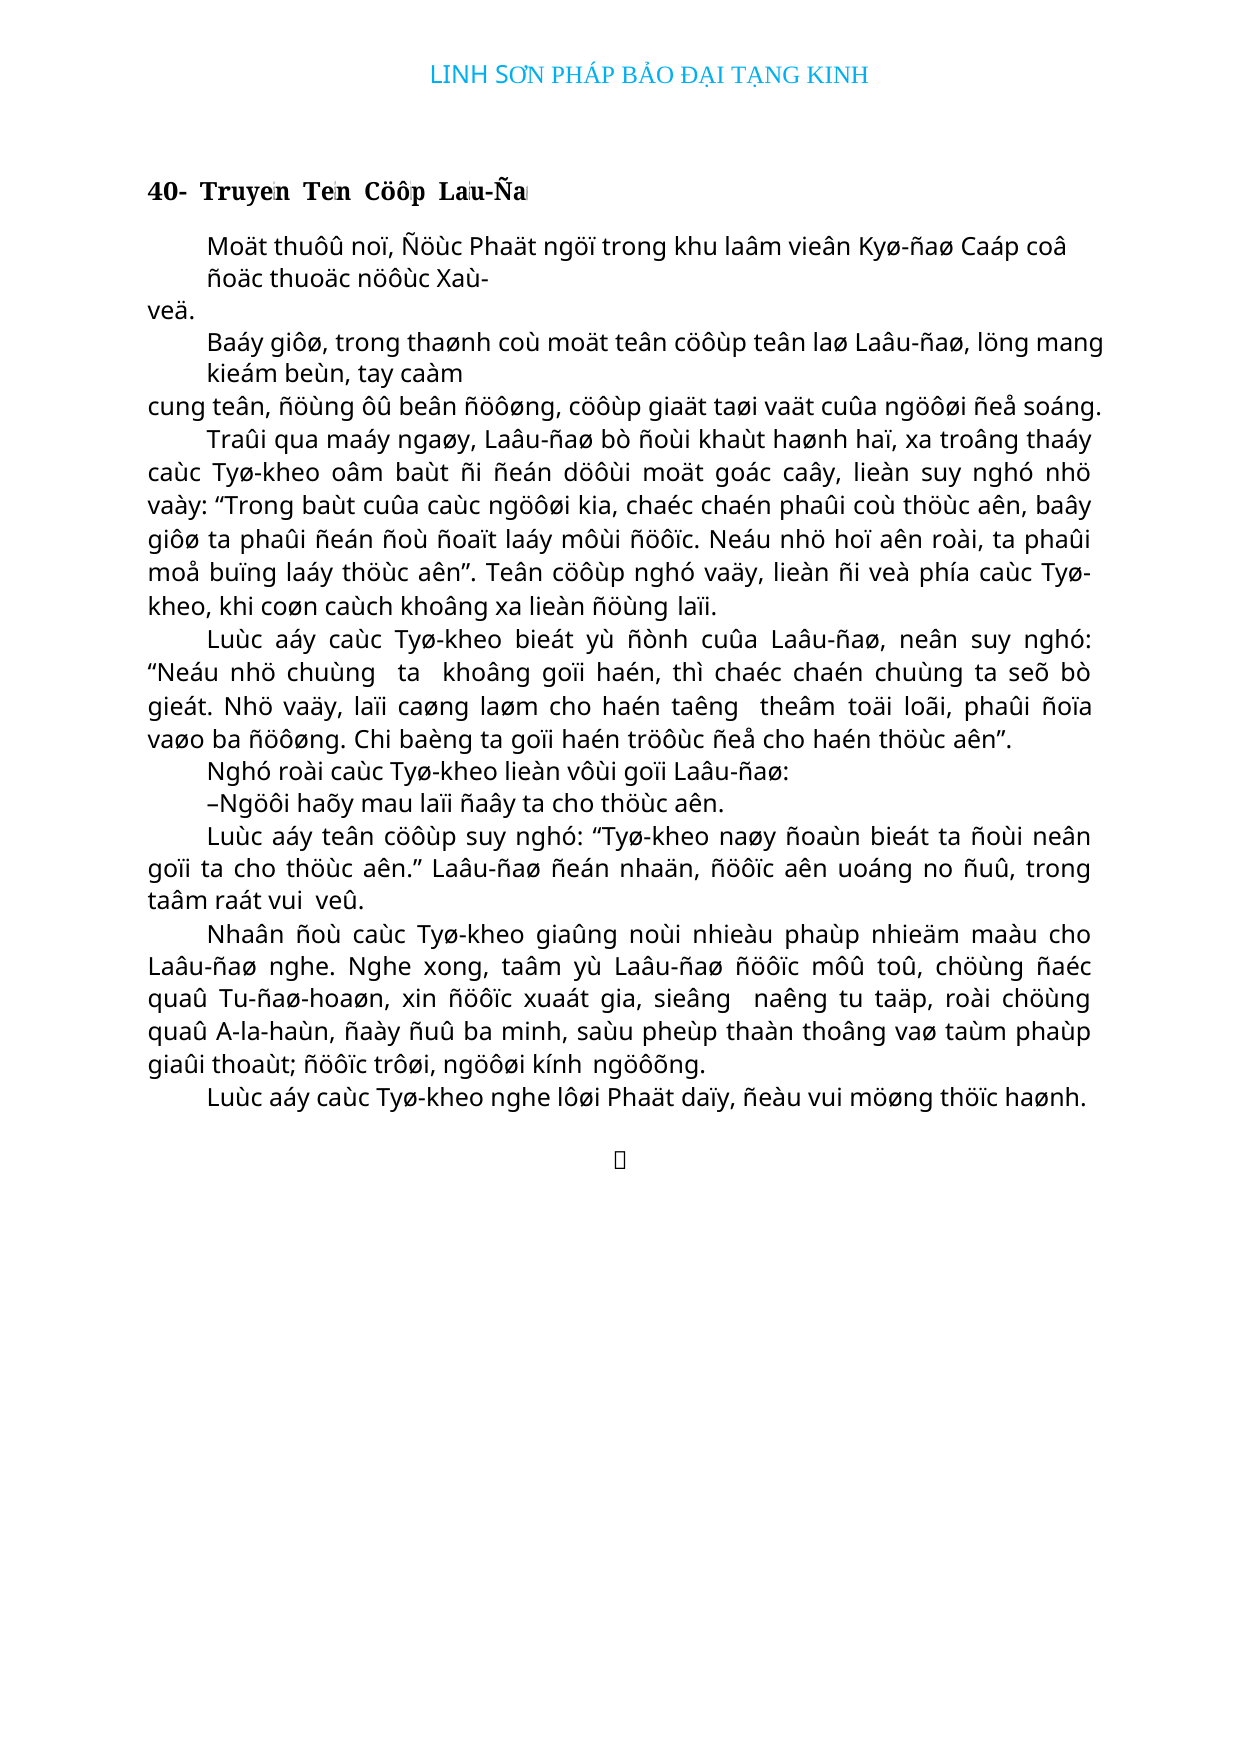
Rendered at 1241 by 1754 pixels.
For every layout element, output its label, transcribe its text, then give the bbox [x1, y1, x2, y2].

text LINH SƠN PHÁP BẢO ĐẠI TẠNG KINH [427, 57, 872, 91]
text Baáy giôø, trong thaønh coù moät teân cöôùp teân laø Laâu-ñaø, löng mang kieám beùn, tay caàm [206, 326, 1105, 389]
text Luùc aáy teân cöôùp suy nghó: “Tyø-kheo naøy ñoaùn bieát ta ñoùi neân goïi ta cho thöùc aên.” Laâu-ñaø ñeán nhaän, ñöôïc aên uoáng no ñuû, trong taâm raát vui veû. [147, 819, 1092, 917]
text Moät thuôû noï, Ñöùc Phaät ngöï trong khu laâm vieân Kyø-ñaø Caáp coâ ñoäc thuoäc nöôùc Xaù- [206, 230, 1105, 294]
text Nhaân ñoù caùc Tyø-kheo giaûng noùi nhieàu phaùp nhieäm maàu cho Laâu-ñaø nghe. Nghe xong, taâm yù Laâu-ñaø ñöôïc môû toû, chöùng ñaéc quaû Tu-ñaø-hoaøn, xin ñöôïc xuaát gia, sieâng naêng tu taäp, roài chöùng quaû A-la-haùn, ñaày ñuû ba minh, saùu pheùp thaàn thoâng vaø taùm phaùp giaûi thoaùt; ñöôïc trôøi, ngöôøi kính ngöôõng. [147, 917, 1093, 1081]
text veä. [147, 294, 1105, 326]
title 40- Truyeän Teân Cöôùp Laâu-Ñaø [147, 174, 1105, 208]
text Luùc aáy caùc Tyø-kheo nghe lôøi Phaät daïy, ñeàu vui möøng thöïc haønh. [206, 1081, 1105, 1113]
text Nghó roài caùc Tyø-kheo lieàn vôùi goïi Laâu-ñaø: [206, 756, 1105, 787]
text  [135, 1143, 1104, 1177]
text cung teân, ñöùng ôû beân ñöôøng, cöôùp giaät taøi vaät cuûa ngöôøi ñeå soáng. [147, 389, 1105, 421]
text –Ngöôi haõy mau laïi ñaây ta cho thöùc aên. [206, 787, 1105, 819]
text Luùc aáy caùc Tyø-kheo bieát yù ñònh cuûa Laâu-ñaø, neân suy nghó: “Neáu nhö chuùng ta khoâng goïi haén, thì chaéc chaén chuùng ta seõ bò gieát. Nhö vaäy, laïi caøng laøm cho haén taêng theâm toäi loãi, phaûi ñoïa vaøo ba ñöôøng. Chi baèng ta goïi haén tröôùc ñeå cho haén thöùc aên”. [147, 622, 1093, 756]
text Traûi qua maáy ngaøy, Laâu-ñaø bò ñoùi khaùt haønh haï, xa troâng thaáy caùc Tyø-kheo oâm baùt ñi ñeán döôùi moät goác caây, lieàn suy nghó nhö vaày: “Trong baùt cuûa caùc ngöôøi kia, chaéc chaén phaûi coù thöùc aên, baây giôø ta phaûi ñeán ñoù ñoaït laáy môùi ñöôïc. Neáu nhö hoï aên roài, ta phaûi moå buïng laáy thöùc aên”. Teân cöôùp nghó vaäy, lieàn ñi veà phía caùc Tyø-kheo, khi coøn caùch khoâng xa lieàn ñöùng laïi. [147, 422, 1093, 622]
